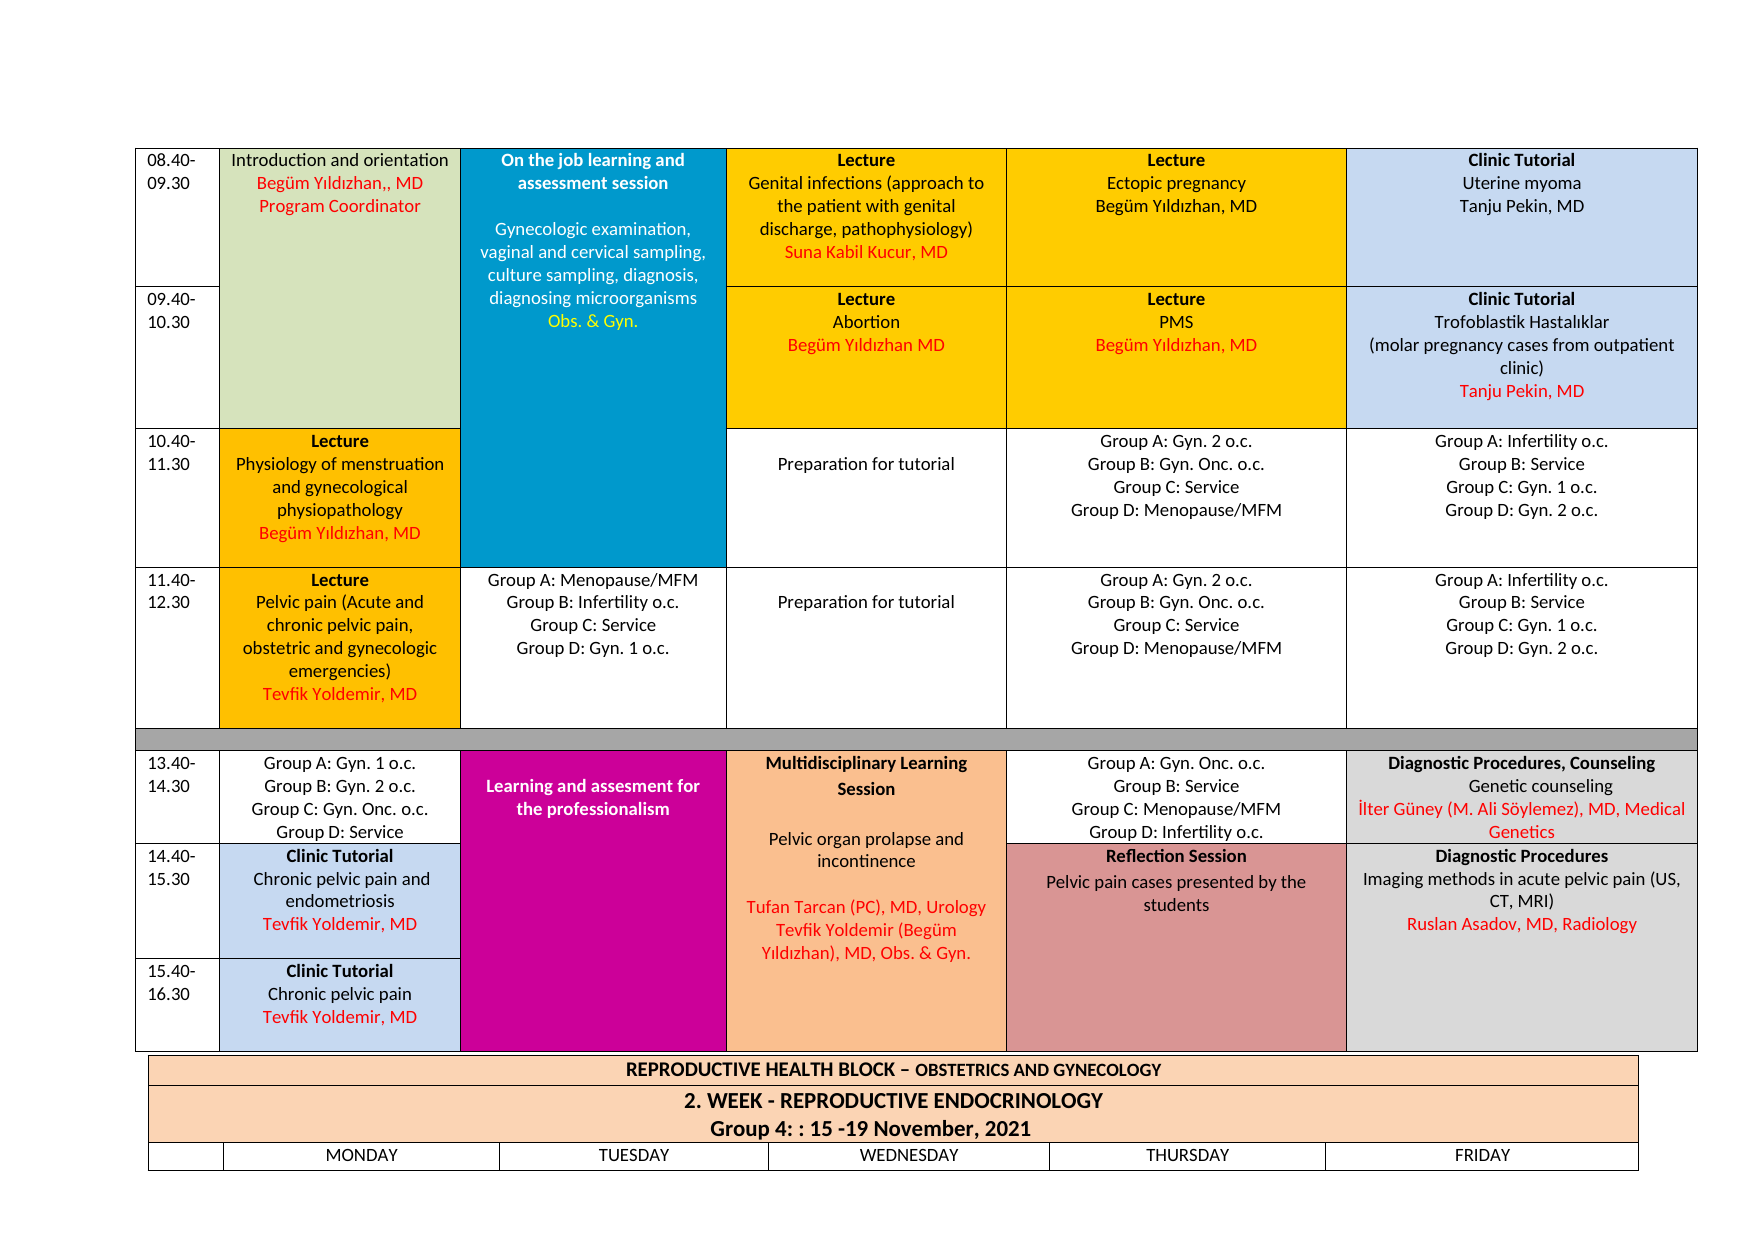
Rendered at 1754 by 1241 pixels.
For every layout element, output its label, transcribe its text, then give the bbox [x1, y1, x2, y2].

table_cell Lecture Ectopic pregnancy Begüm Yıldızhan, MD [1007, 149, 1346, 286]
table_cell Diagnostic Procedures Imaging methods in acute pelvic pain (US, CT, MRI) Ruslan Asadov, MD, Radiology [1347, 844, 1697, 1051]
table_cell Clinic Tutorial Chronic pelvic pain Tevfik Yoldemir, MD [220, 959, 460, 1051]
table_cell Lecture Physiology of menstruation and gynecological physiopathology Begüm Yıldızhan, MD [220, 429, 460, 567]
table_cell Diagnostic Procedures, Counseling Genetic counseling İlter Güney (M. Ali Söylemez), MD, Medical Genetics [1347, 751, 1697, 843]
table_cell Preparation for tutorial [727, 568, 1006, 728]
table_header REPRODUCTIVE HEALTH BLOCK – OBSTETRICS AND GYNECOLOGY [149, 1056, 1638, 1085]
table_cell 13.40-14.30 [136, 751, 219, 843]
table_cell Group A: Gyn. 1 o.c. Group B: Gyn. 2 o.c. Group C: Gyn. Onc. o.c. Group D: Service [220, 751, 460, 843]
table_cell Group A: Infertility o.c. Group B: Service Group C: Gyn. 1 o.c. Group D: Gyn. 2 o.c. [1347, 568, 1697, 728]
table_cell Lecture Abortion Begüm Yıldızhan MD [727, 287, 1006, 428]
table_cell 10.40-11.30 [136, 429, 219, 567]
table_cell MONDAY [224, 1143, 499, 1170]
table_cell Lecture PMS Begüm Yıldızhan, MD [1007, 287, 1346, 428]
table_cell 08.40-09.30 [136, 149, 219, 286]
table_cell Group A: Gyn. 2 o.c. Group B: Gyn. Onc. o.c. Group C: Service Group D: Menopause/MFM [1007, 568, 1346, 728]
table_cell 11.40-12.30 [136, 568, 219, 728]
table_cell THURSDAY [1050, 1143, 1325, 1170]
table_cell [149, 1143, 223, 1170]
table_cell 09.40-10.30 [136, 287, 219, 428]
table_cell TUESDAY [500, 1143, 768, 1170]
table_cell Group A: Menopause/MFM Group B: Infertility o.c. Group C: Service Group D: Gyn. 1 o.c. [461, 568, 726, 728]
table_cell Clinic Tutorial Chronic pelvic pain and endometriosis Tevfik Yoldemir, MD [220, 844, 460, 958]
table_cell [136, 729, 1697, 750]
table_cell 14.40-15.30 [136, 844, 219, 958]
table_cell Group A: Infertility o.c. Group B: Service Group C: Gyn. 1 o.c. Group D: Gyn. 2 o.c. [1347, 429, 1697, 567]
table_cell Clinic Tutorial Uterine myoma Tanju Pekin, MD [1347, 149, 1697, 286]
table_cell Group A: Gyn. 2 o.c. Group B: Gyn. Onc. o.c. Group C: Service Group D: Menopause/MFM [1007, 429, 1346, 567]
table_cell Introduction and orientation Begüm Yıldızhan,, MD Program Coordinator [220, 149, 460, 428]
table_cell Lecture Pelvic pain (Acute and chronic pelvic pain, obstetric and gynecologic emergencies) Tevfik Yoldemir, MD [220, 568, 460, 728]
table_cell Group A: Gyn. Onc. o.c. Group B: Service Group C: Menopause/MFM Group D: Infertility o.c. [1007, 751, 1346, 843]
table_cell Multidisciplinary Learning Session Pelvic organ prolapse and incontinence Tufan Tarcan (PC), MD, Urology Tevfik Yoldemir (Begüm Yıldızhan), MD, Obs. & Gyn. [727, 751, 1006, 1051]
table_cell FRIDAY [1326, 1143, 1638, 1170]
table_cell Lecture Genital infections (approach to the patient with genital discharge, pathophysiology) Suna Kabil Kucur, MD [727, 149, 1006, 286]
table_cell 2. WEEK - REPRODUCTIVE ENDOCRINOLOGY Group 4: : 15 -19 November, 2021 [149, 1086, 1638, 1142]
table_cell WEDNESDAY [769, 1143, 1049, 1170]
table_cell Clinic Tutorial Trofoblastik Hastalıklar (molar pregnancy cases from outpatient clinic) Tanju Pekin, MD [1347, 287, 1697, 428]
table_cell On the job learning and assessment session Gynecologic examination, vaginal and cervical sampling, culture sampling, diagnosis, diagnosing microorganisms Obs. & Gyn. [461, 149, 726, 567]
table_cell Reflection Session Pelvic pain cases presented by the students [1007, 844, 1346, 1051]
table_cell 15.40-16.30 [136, 959, 219, 1051]
table_cell Preparation for tutorial [727, 429, 1006, 567]
table_cell Learning and assesment for the professionalism [461, 751, 726, 1051]
